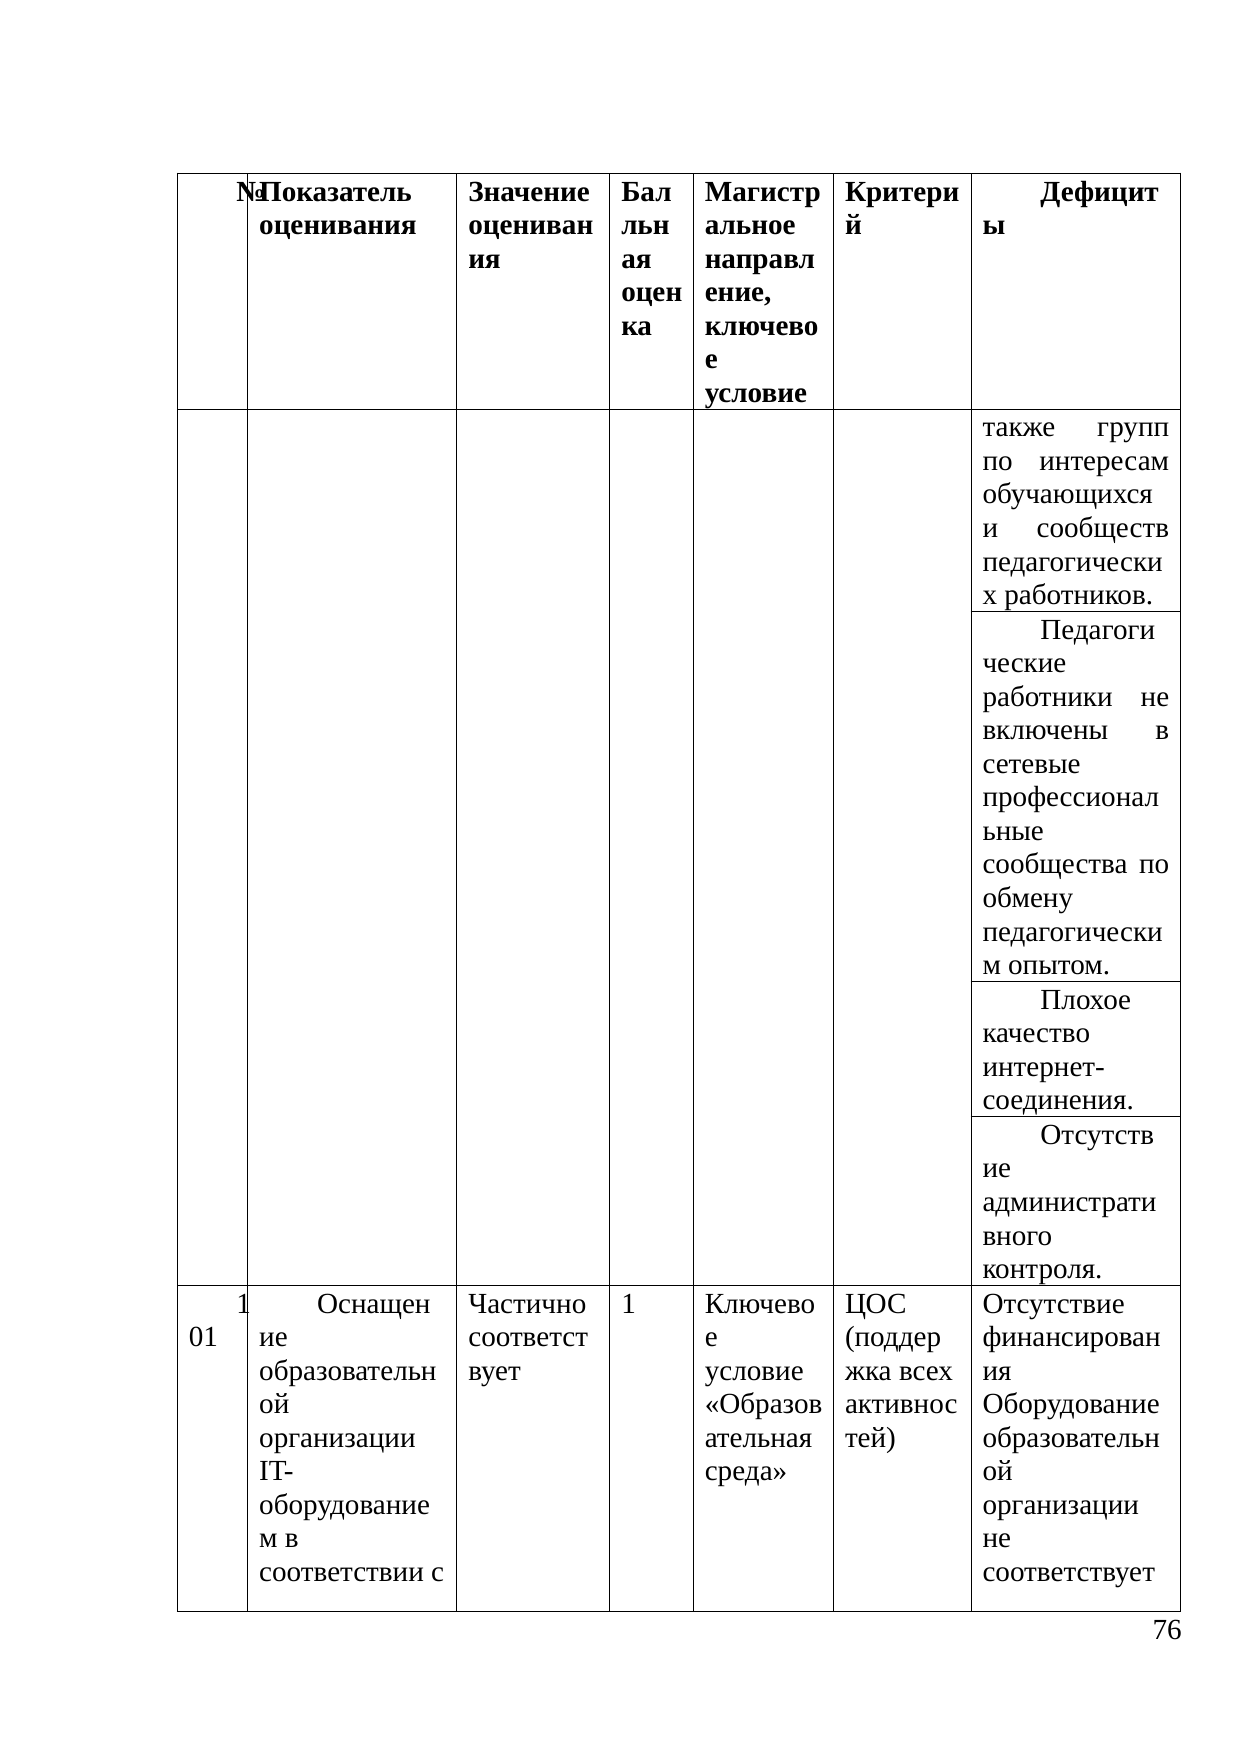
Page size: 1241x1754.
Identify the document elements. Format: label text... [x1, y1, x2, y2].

table_header Значение оценивания [457, 174, 609, 408]
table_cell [972, 1286, 1180, 1611]
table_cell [972, 410, 1180, 611]
table_header № [178, 174, 247, 408]
table_cell Частично соответствует [457, 1286, 609, 1611]
table_header Критерий [834, 174, 971, 408]
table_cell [694, 1286, 833, 1611]
table_header Дефициты [972, 174, 1180, 408]
table_cell 101 [178, 1286, 247, 1611]
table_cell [248, 1286, 456, 1611]
table_cell 1 [610, 1286, 693, 1611]
table_header Магистральное направление, ключевое условие [694, 174, 833, 408]
table_cell Педагогические работники не включены в сетевые профессиональные сообщества по обмену педагогическим опытом. [972, 612, 1180, 981]
table_cell ЦОС (поддержка всех активностей) [834, 1286, 971, 1611]
table_cell Плохое качество интернет-соединения. [972, 982, 1180, 1116]
table_cell Отсутствие административного контроля. [972, 1117, 1180, 1285]
table_header Балльная оценка [610, 174, 693, 408]
table_header Показатель оценивания [248, 174, 456, 408]
